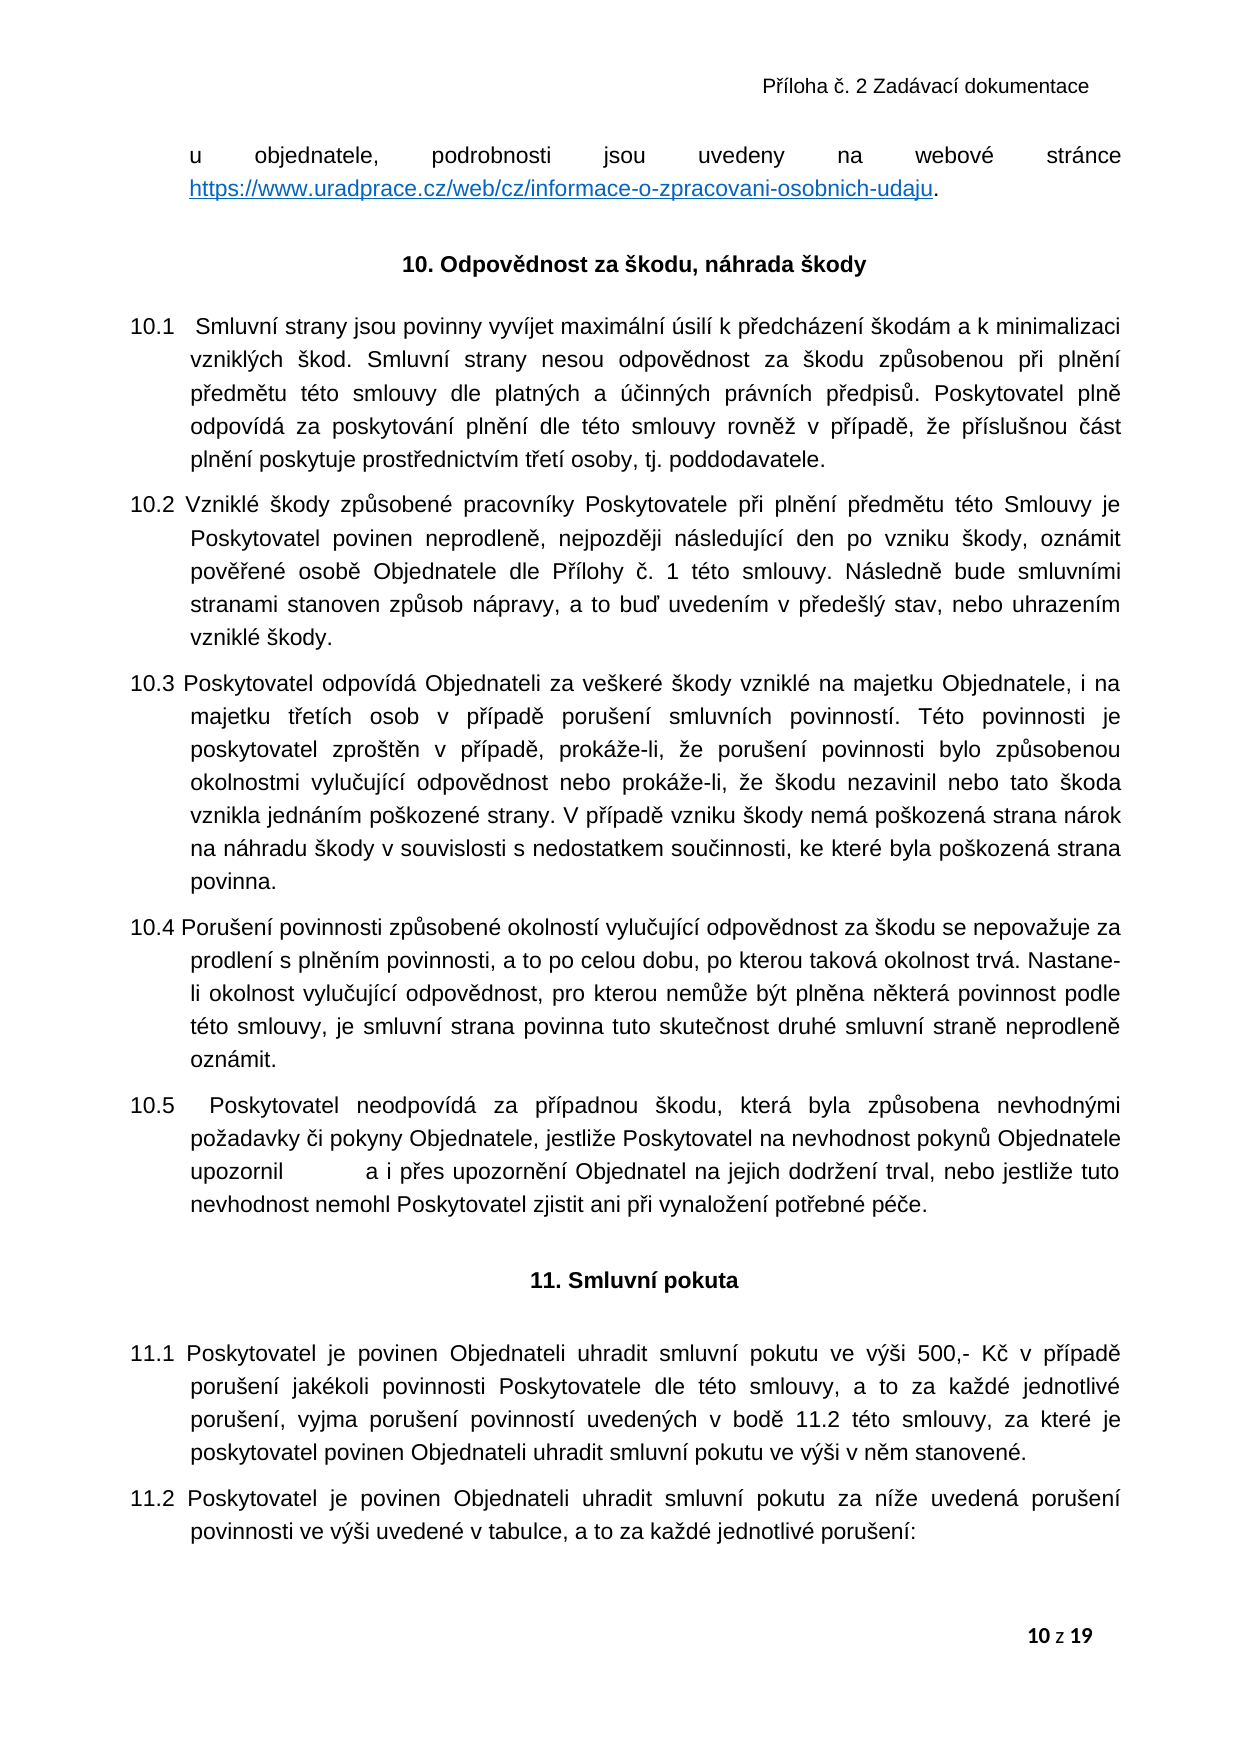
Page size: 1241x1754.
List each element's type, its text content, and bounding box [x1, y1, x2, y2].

subtitle 11. Smluvní pokuta [148, 1267, 1121, 1294]
text 10.3 Poskytovatel odpovídá Objednateli za veškeré škody vzniklé na majetku Objednatele, i na majetku třetích osob v případě porušení smluvních povinností. Této povinnosti je poskytovatel zproštěn v případě, prokáže-li, že porušení povinnosti bylo způsobenou okolnostmi vylučující odpovědnost nebo prokáže-li, že škodu nezavinil nebo tato škoda vznikla jednáním poškozené strany. V případě vzniku škody nemá poškozená strana nárok na náhradu škody v souvislosti s nedostatkem součinnosti, ke které byla poškozená strana povinna. [130, 669, 1121, 895]
text 10.4 Porušení povinnosti způsobené okolností vylučující odpovědnost za škodu se nepovažuje za prodlení s plněním povinnosti, a to po celou dobu, po kterou taková okolnost trvá. Nastane-li okolnost vylučující odpovědnost, pro kterou nemůže být plněna některá povinnost podle této smlouvy, je smluvní strana povinna tuto skutečnost druhé smluvní straně neprodleně oznámit. [130, 914, 1121, 1073]
subtitle 10. Odpovědnost za škodu, náhrada škody [148, 251, 1121, 277]
text 11.2 Poskytovatel je povinen Objednateli uhradit smluvní pokutu za níže uvedená porušení povinnosti ve výši uvedené v tabulce, a to za každé jednotlivé porušení: [130, 1484, 1121, 1544]
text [148, 142, 1121, 201]
text 10.5 Poskytovatel neodpovídá za případnou škodu, která byla způsobena nevhodnými požadavky či pokyny Objednatele, jestliže Poskytovatel na nevhodnost pokynů Objednatele upozornil a i přes upozornění Objednatel na jejich dodržení trval, nebo jestliže tuto nevhodnost nemohl Poskytovatel zjistit ani při vynaložení potřebné péče. [130, 1092, 1121, 1218]
text 10.1 Smluvní strany jsou povinny vyvíjet maximální úsilí k předcházení škodám a k minimalizaci vzniklých škod. Smluvní strany nesou odpovědnost za škodu způsobenou při plnění předmětu této smlouvy dle platných a účinných právních předpisů. Poskytovatel plně odpovídá za poskytování plnění dle této smlouvy rovněž v případě, že příslušnou část plnění poskytuje prostřednictvím třetí osoby, tj. poddodavatele. [130, 313, 1121, 472]
text 10.2 Vzniklé škody způsobené pracovníky Poskytovatele při plnění předmětu této Smlouvy je Poskytovatel povinen neprodleně, nejpozději následující den po vzniku škody, oznámit pověřené osobě Objednatele dle Přílohy č. 1 této smlouvy. Následně bude smluvními stranami stanoven způsob nápravy, a to buď uvedením v předešlý stav, nebo uhrazením vzniklé škody. [130, 491, 1121, 650]
text 11.1 Poskytovatel je povinen Objednateli uhradit smluvní pokutu ve výši 500,- Kč v případě porušení jakékoli povinnosti Poskytovatele dle této smlouvy, a to za každé jednotlivé porušení, vyjma porušení povinností uvedených v bodě 11.2 této smlouvy, za které je poskytovatel povinen Objednateli uhradit smluvní pokutu ve výši v něm stanovené. [130, 1339, 1121, 1465]
